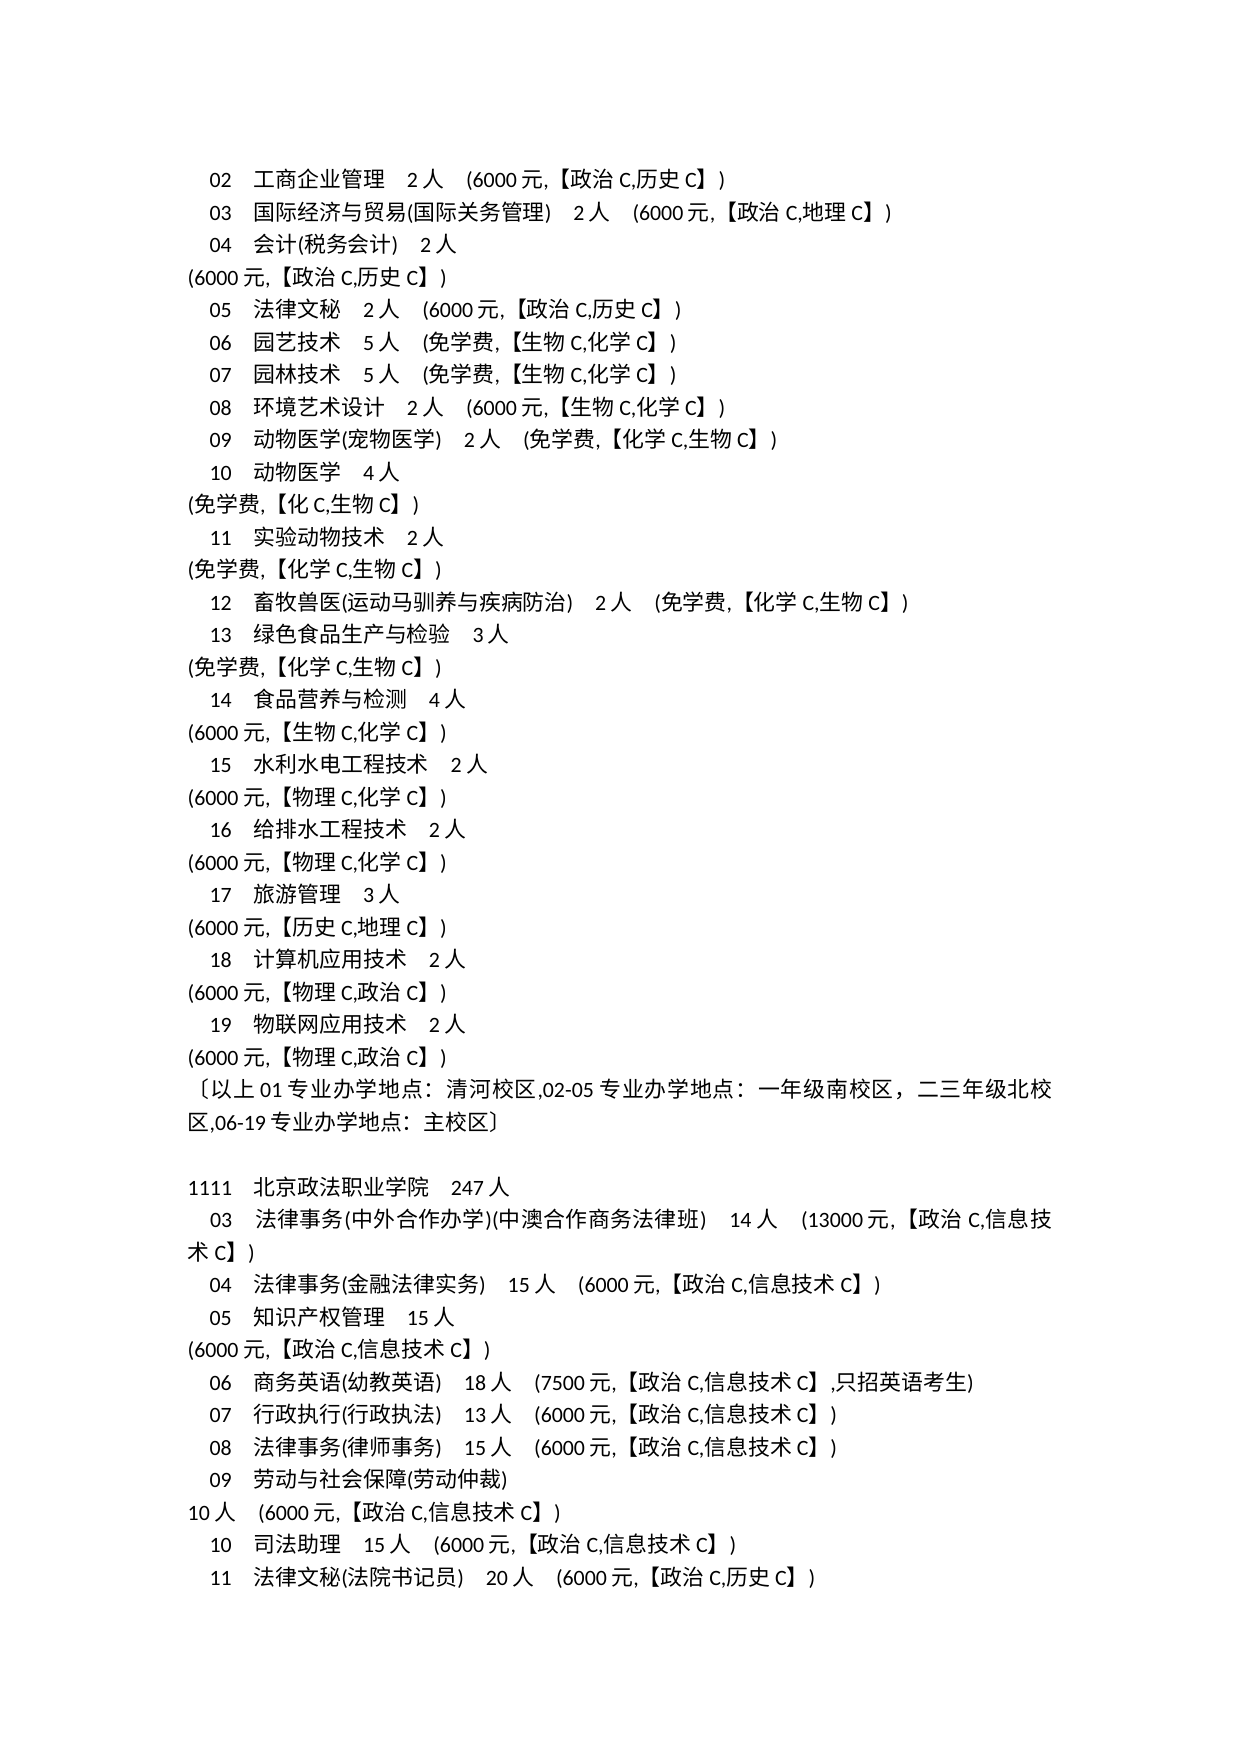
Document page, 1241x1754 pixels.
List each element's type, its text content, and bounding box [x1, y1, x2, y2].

text 07 园林技术 5人 (免学费,【生物 C,化学 C】) [187, 357, 1053, 389]
text 16 给排水工程技术 2人 [187, 812, 1053, 844]
text 06 商务英语(幼教英语) 18人 (7500元,【政治 C,信息技术 C】,只招英语考生) [187, 1364, 1053, 1397]
text (6000元,【物理 C,化学 C】) [187, 779, 1053, 812]
text (6000元,【物理 C,政治 C】) [187, 1039, 1053, 1072]
text 08 环境艺术设计 2人 (6000元,【生物 C,化学 C】) [187, 389, 1053, 422]
text 18 计算机应用技术 2人 [187, 942, 1053, 974]
text 05 法律文秘 2人 (6000元,【政治 C,历史 C】) [187, 292, 1053, 324]
text (免学费,【化C,生物 C】) [187, 487, 1053, 519]
text (6000元,【物理 C,政治 C】) [187, 974, 1053, 1007]
text 05 知识产权管理 15人 [187, 1299, 1053, 1332]
text 03 国际经济与贸易(国际关务管理) 2人 (6000元,【政治 C,地理 C】) [187, 194, 1053, 227]
text (免学费,【化学 C,生物 C】) [187, 552, 1053, 584]
text 〔以上01专业办学地点：清河校区,02-05专业办学地点：一年级南校区，二三年级北校区,06-19专业办学地点：主校区〕 [187, 1072, 1053, 1137]
text 07 行政执行(行政执法) 13人 (6000元,【政治 C,信息技术 C】) [187, 1397, 1053, 1429]
text 10 动物医学 4人 [187, 454, 1053, 487]
text 12 畜牧兽医(运动马驯养与疾病防治) 2人 (免学费,【化学 C,生物 C】) [187, 584, 1053, 617]
text 10 司法助理 15人 (6000元,【政治 C,信息技术 C】) [187, 1527, 1053, 1559]
text 13 绿色食品生产与检验 3人 [187, 617, 1053, 649]
text (免学费,【化学 C,生物 C】) [187, 649, 1053, 682]
text 1111 北京政法职业学院 247人 [187, 1169, 1053, 1202]
text 02 工商企业管理 2人 (6000元,【政治 C,历史 C】) [187, 162, 1053, 194]
text 15 水利水电工程技术 2人 [187, 747, 1053, 779]
text 03 法律事务(中外合作办学)(中澳合作商务法律班) 14人 (13000元,【政治 C,信息技术 C】) [187, 1202, 1053, 1267]
text 19 物联网应用技术 2人 [187, 1007, 1053, 1039]
text 09 劳动与社会保障(劳动仲裁) [187, 1462, 1053, 1494]
text 11 实验动物技术 2人 [187, 519, 1053, 552]
text 11 法律文秘(法院书记员) 20人 (6000元,【政治 C,历史 C】) [187, 1559, 1053, 1592]
text 17 旅游管理 3人 [187, 877, 1053, 909]
text (6000元,【生物 C,化学 C】) [187, 714, 1053, 747]
text 04 法律事务(金融法律实务) 15人 (6000元,【政治 C,信息技术 C】) [187, 1267, 1053, 1299]
text (6000元,【物理 C,化学 C】) [187, 844, 1053, 877]
text (6000元,【历史 C,地理 C】) [187, 909, 1053, 942]
text 09 动物医学(宠物医学) 2人 (免学费,【化学 C,生物 C】) [187, 422, 1053, 454]
text 06 园艺技术 5人 (免学费,【生物 C,化学 C】) [187, 324, 1053, 357]
text 04 会计(税务会计) 2人 [187, 227, 1053, 259]
text 08 法律事务(律师事务) 15人 (6000元,【政治 C,信息技术 C】) [187, 1429, 1053, 1462]
text (6000元,【政治 C,信息技术 C】) [187, 1332, 1053, 1364]
text (6000元,【政治 C,历史 C】) [187, 259, 1053, 292]
text 10人 (6000元,【政治 C,信息技术 C】) [187, 1494, 1053, 1527]
text 14 食品营养与检测 4人 [187, 682, 1053, 714]
